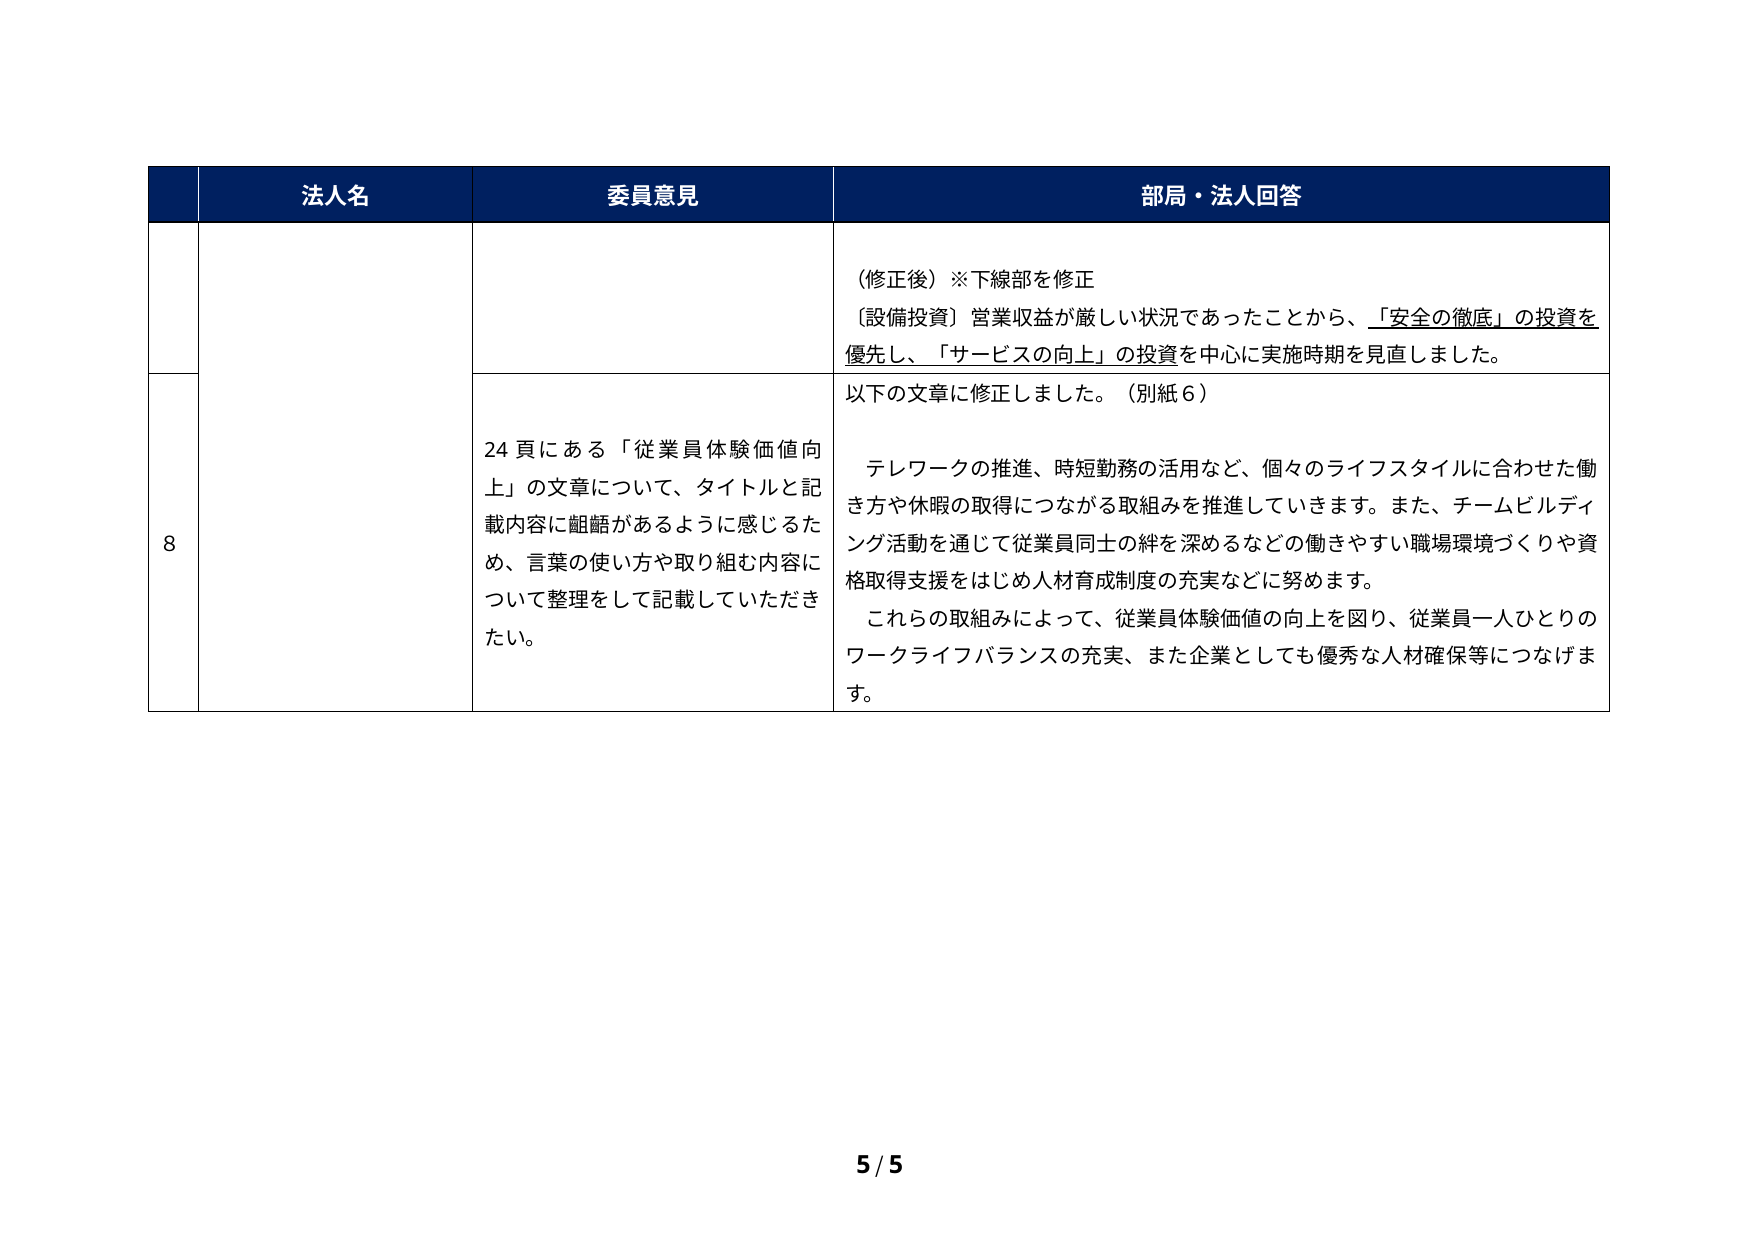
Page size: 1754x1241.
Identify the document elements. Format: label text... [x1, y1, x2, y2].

table_header 法人名 [199, 167, 472, 221]
table_cell 24頁にある「従業員体験価値向上」の文章について、タイトルと記載内容に齟齬があるように感じるため、言葉の使い方や取り組む内容について整理をして記載していただきたい。 [473, 374, 833, 711]
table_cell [834, 223, 1609, 372]
table_header 委員意見 [473, 167, 833, 221]
table_cell ７ [149, 223, 198, 372]
table_header 部局・法人回答 [834, 167, 1609, 221]
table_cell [473, 223, 833, 372]
table_cell 以下の文章に修正しました。（別紙６） テレワークの推進、時短勤務の活用など、個々のライフスタイルに合わせた働き方や休暇の取得につながる取組みを推進していきます。また、チームビルディング活動を通じて従業員同士の絆を深めるなどの働きやすい職場環境づくりや資格取得支援をはじめ人材育成制度の充実などに努めます。 これらの取組みによって、従業員体験価値の向上を図り、従業員一人ひとりのワークライフバランスの充実、また企業としても優秀な人材確保等につなげます。 [834, 374, 1609, 711]
table_header [149, 167, 198, 221]
table_cell ８ [149, 374, 198, 711]
